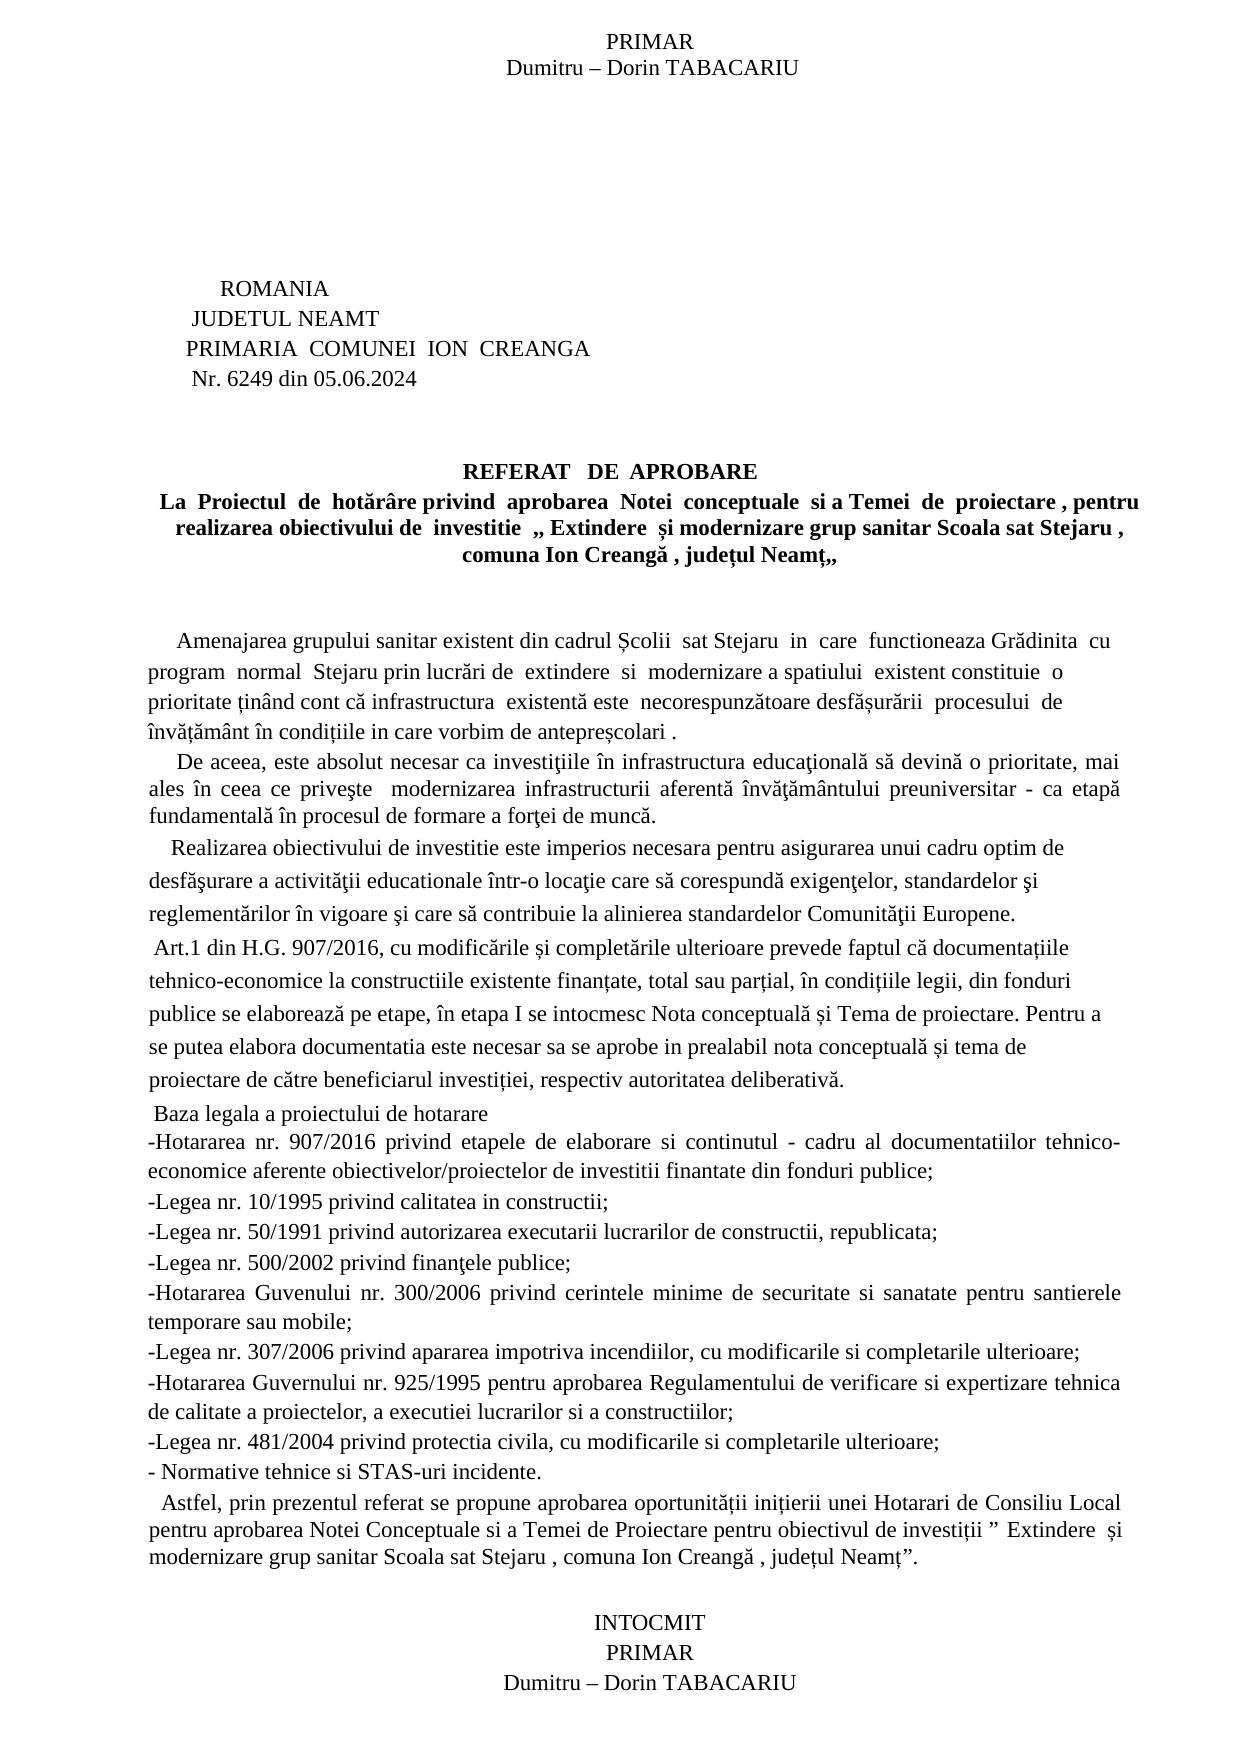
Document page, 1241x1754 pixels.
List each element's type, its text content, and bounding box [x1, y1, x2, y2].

text La Proiectul de hotărâre privind aprobarea Notei conceptuale si a Temei de proiectare , pentru realizarea obiectivului de investitie ,, Extindere și modernizare grup sanitar Scoala sat Stejaru , comuna Ion Creangă , județul Neamț,, [148, 488, 1152, 567]
text Amenajarea grupului sanitar existent din cadrul Școlii sat Stejaru in care functioneaza Grădinita cu program normal Stejaru prin lucrări de extindere si modernizare a spatiului existent constituie o prioritate ținând cont că infrastructura existentă este necorespunzătoare desfășurării procesului de învățământ în condițiile in care vorbim de antepreșcolari . [148, 628, 1152, 744]
text JUDETUL NEAMT [88, 305, 1211, 331]
text Realizarea obiectivului de investitie este imperios necesara pentru asigurarea unui cadru optim de desfăşurare a activităţii educationale într-o locaţie care să corespundă exigenţelor, standardelor şi reglementărilor în vigoare şi care să contribuie la alinierea standardelor Comunităţii Europene. [148, 834, 1122, 926]
text ROMANIA [88, 275, 1211, 301]
text PRIMAR [148, 1639, 1152, 1665]
text INTOCMIT [148, 1608, 1152, 1635]
text -Hotararea Guvernului nr. 925/1995 pentru aprobarea Regulamentului de verificare si expertizare tehnica de calitate a proiectelor, a executiei lucrarilor si a constructiilor; [148, 1369, 1122, 1424]
text PRIMARIA COMUNEI ION CREANGA [88, 335, 1211, 361]
text -Legea nr. 481/2004 privind protectia civila, cu modificarile si completarile ulterioare; [148, 1428, 1122, 1454]
text Astfel, prin prezentul referat se propune aprobarea oportunității inițierii unei Hotarari de Consiliu Local pentru aprobarea Notei Conceptuale si a Temei de Proiectare pentru obiectivul de investiții ” Extindere și modernizare grup sanitar Scoala sat Stejaru , comuna Ion Creangă , județul Neamț”. [148, 1489, 1123, 1569]
text Nr. 6249 din 05.06.2024 [88, 365, 1211, 392]
text -Hotararea Guvenului nr. 300/2006 privind cerintele minime de securitate si sanatate pentru santierele temporare sau mobile; [148, 1279, 1122, 1334]
text -Legea nr. 307/2006 privind apararea impotriva incendiilor, cu modificarile si completarile ulterioare; [148, 1338, 1122, 1365]
text -Legea nr. 50/1991 privind autorizarea executarii lucrarilor de constructii, republicata; [148, 1218, 1122, 1244]
text -Legea nr. 10/1995 privind calitatea in constructii; [148, 1188, 1122, 1214]
text Art.1 din H.G. 907/2016, cu modificările și completările ulterioare prevede faptul că documentațiile tehnico-economice la constructiile existente finanțate, total sau parțial, în condițiile legii, din fonduri publice se elaborează pe etape, în etapa I se intocmesc Nota conceptuală și Tema de proiectare. Pentru a se putea elabora documentatia este necesar sa se aprobe in prealabil nota conceptuală și tema de proiectare de către beneficiarul investiției, respectiv autoritatea deliberativă. [148, 934, 1122, 1092]
text REFERAT DE APROBARE [148, 458, 1152, 484]
text -Legea nr. 500/2002 privind finanţele publice; [148, 1248, 1122, 1275]
text - Normative tehnice si STAS-uri incidente. [148, 1458, 1122, 1485]
subtitle Baza legala a proiectului de hotarare [148, 1100, 1123, 1126]
text PRIMAR [148, 28, 1152, 54]
text De aceea, este absolut necesar ca investiţiile în infrastructura educaţională să devină o prioritate, mai ales în ceea ce priveşte modernizarea infrastructurii aferentă învăţământului preuniversitar - ca etapă fundamentală în procesul de formare a forţei de muncă. [148, 748, 1122, 829]
text -Hotararea nr. 907/2016 privind etapele de elaborare si continutul - cadru al documentatiilor tehnico-economice aferente obiectivelor/proiectelor de investitii finantate din fonduri publice; [148, 1128, 1122, 1184]
text Dumitru – Dorin TABACARIU [148, 54, 1152, 81]
text Dumitru – Dorin TABACARIU [148, 1669, 1152, 1695]
